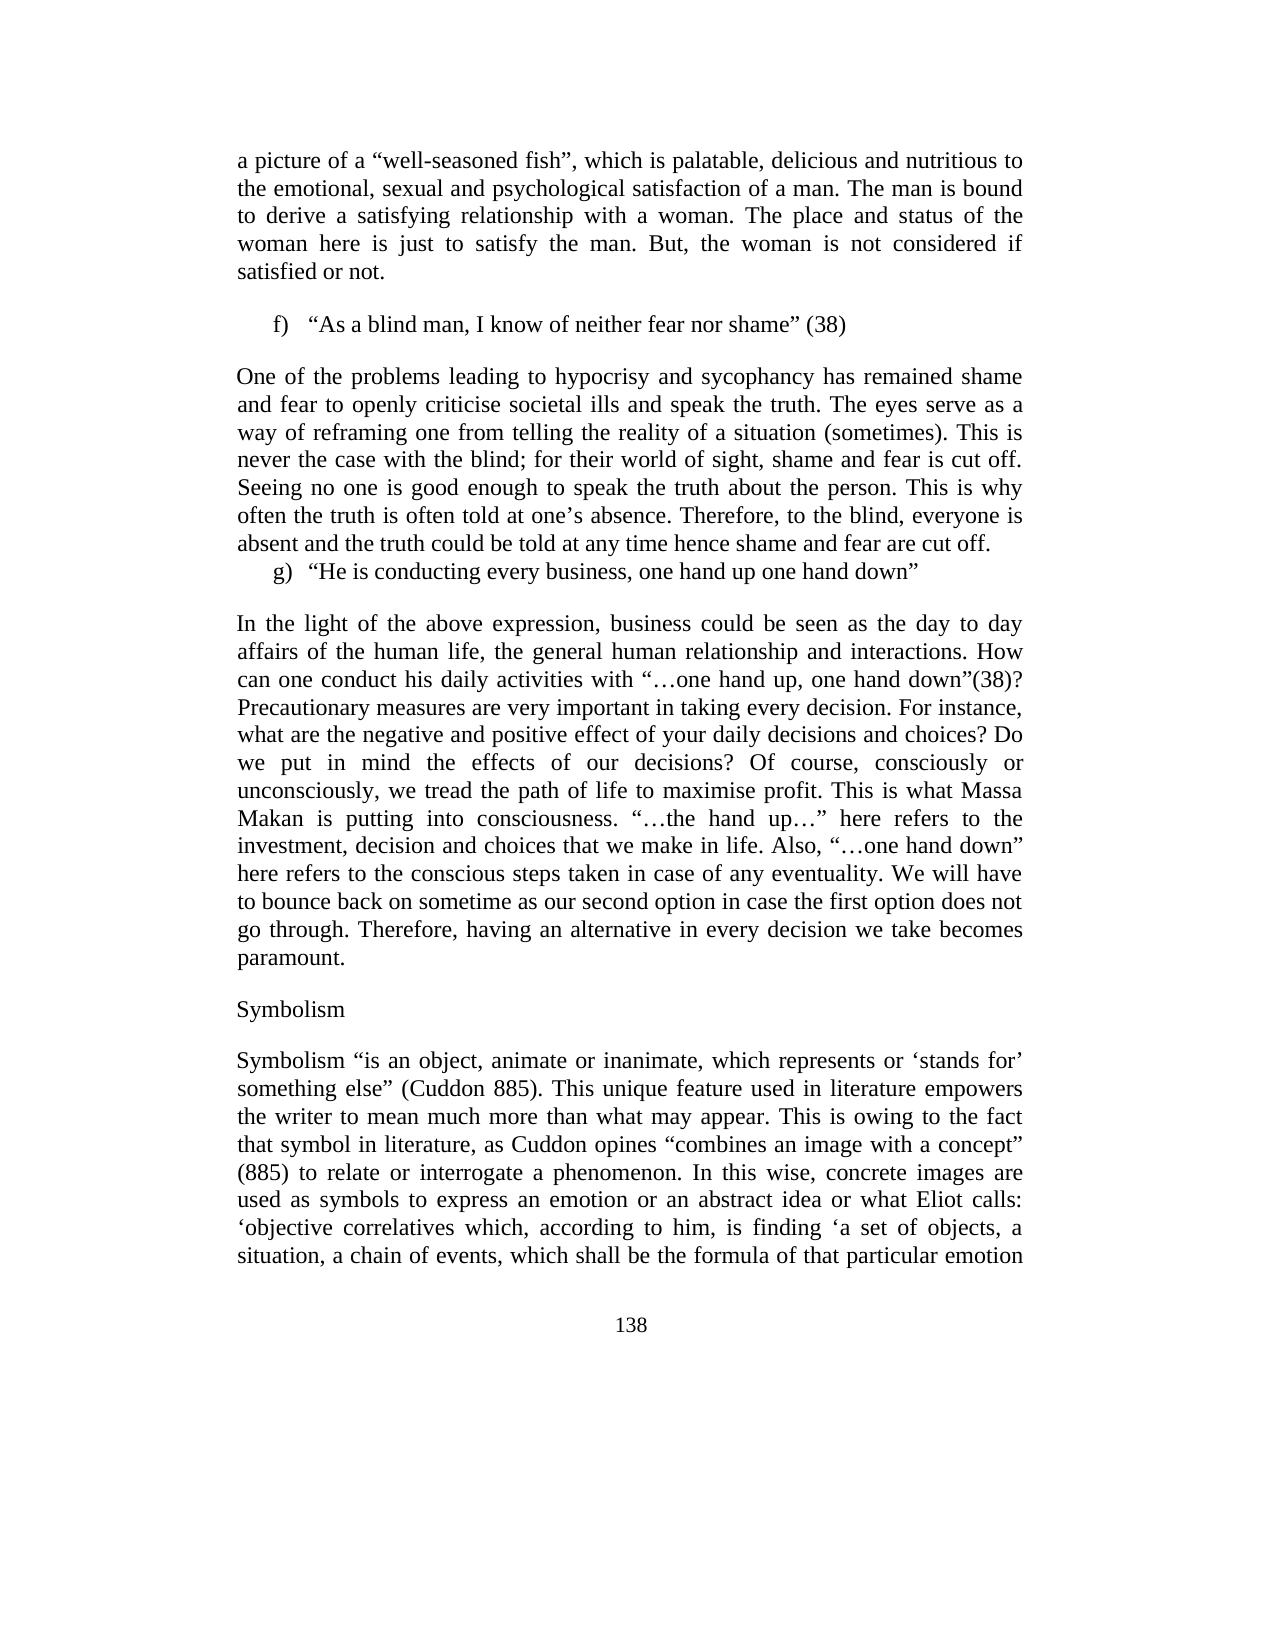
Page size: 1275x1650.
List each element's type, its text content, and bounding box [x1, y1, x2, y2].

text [236, 146, 1024, 285]
list “As a blind man, I know of neither fear nor shame” (38) [273, 309, 1024, 337]
text One of the problems leading to hypocrisy and sycophancy has remained shame and fear to openly criticise societal ills and speak the truth. The eyes serve as a way of reframing one from telling the reality of a situation (sometimes). This is never the case with the blind; for their world of sight, shame and fear is cut off. Seeing no one is good enough to speak the truth about the person. This is why often the truth is often told at one’s absence. Therefore, to the blind, everyone is absent and the truth could be told at any time hence shame and fear are cut off. [236, 362, 1024, 556]
list “He is conducting every business, one hand up one hand down” [273, 557, 1024, 584]
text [236, 1046, 1024, 1268]
text Symbolism [236, 995, 1026, 1023]
text In the light of the above expression, business could be seen as the day to day affairs of the human life, the general human relationship and interactions. How can one conduct his daily activities with “…one hand up, one hand down”(38)? Precautionary measures are very important in taking every decision. For instance, what are the negative and positive effect of your daily decisions and choices? Do we put in mind the effects of our decisions? Of course, consciously or unconsciously, we tread the path of life to maximise profit. This is what Massa Makan is putting into consciousness. “…the hand up…” here refers to the investment, decision and choices that we make in life. Also, “…one hand down” here refers to the conscious steps taken in case of any eventuality. We will have to bounce back on sometime as our second option in case the first option does not go through. Therefore, having an alternative in every decision we take becomes paramount. [236, 609, 1024, 970]
